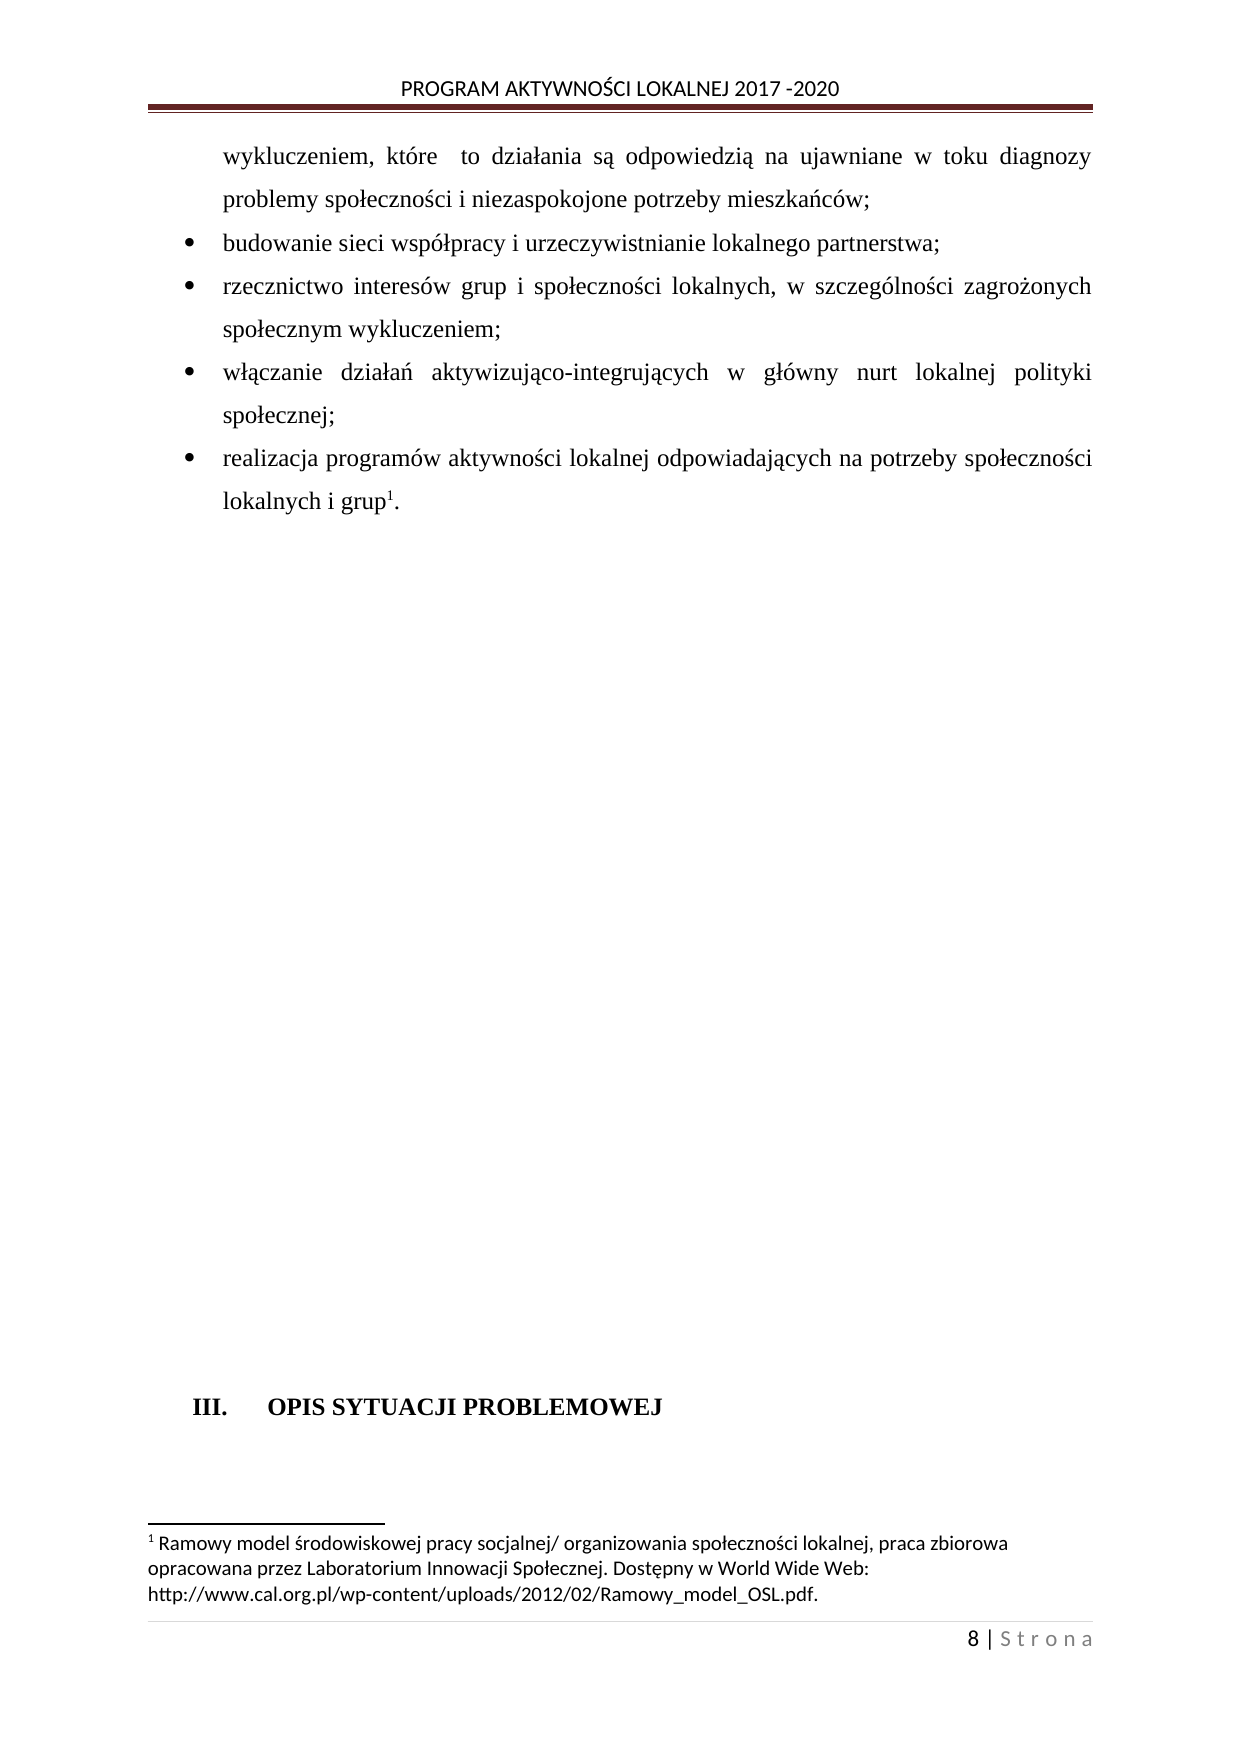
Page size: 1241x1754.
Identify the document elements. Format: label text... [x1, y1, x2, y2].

list OPIS SYTUACJI PROBLEMOWEJ [192, 1392, 1093, 1421]
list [185, 141, 1093, 213]
list realizacja programów aktywności lokalnej odpowiadających na potrzeby społeczności lokalnych i grup. [185, 443, 1093, 515]
list włączanie działań aktywizująco-integrujących w główny nurt lokalnej polityki społecznej; [185, 357, 1093, 429]
list rzecznictwo interesów grup i społeczności lokalnych, w szczególności zagrożonych społecznym wykluczeniem; [185, 271, 1093, 343]
list budowanie sieci współpracy i urzeczywistnianie lokalnego partnerstwa; [185, 228, 1093, 256]
